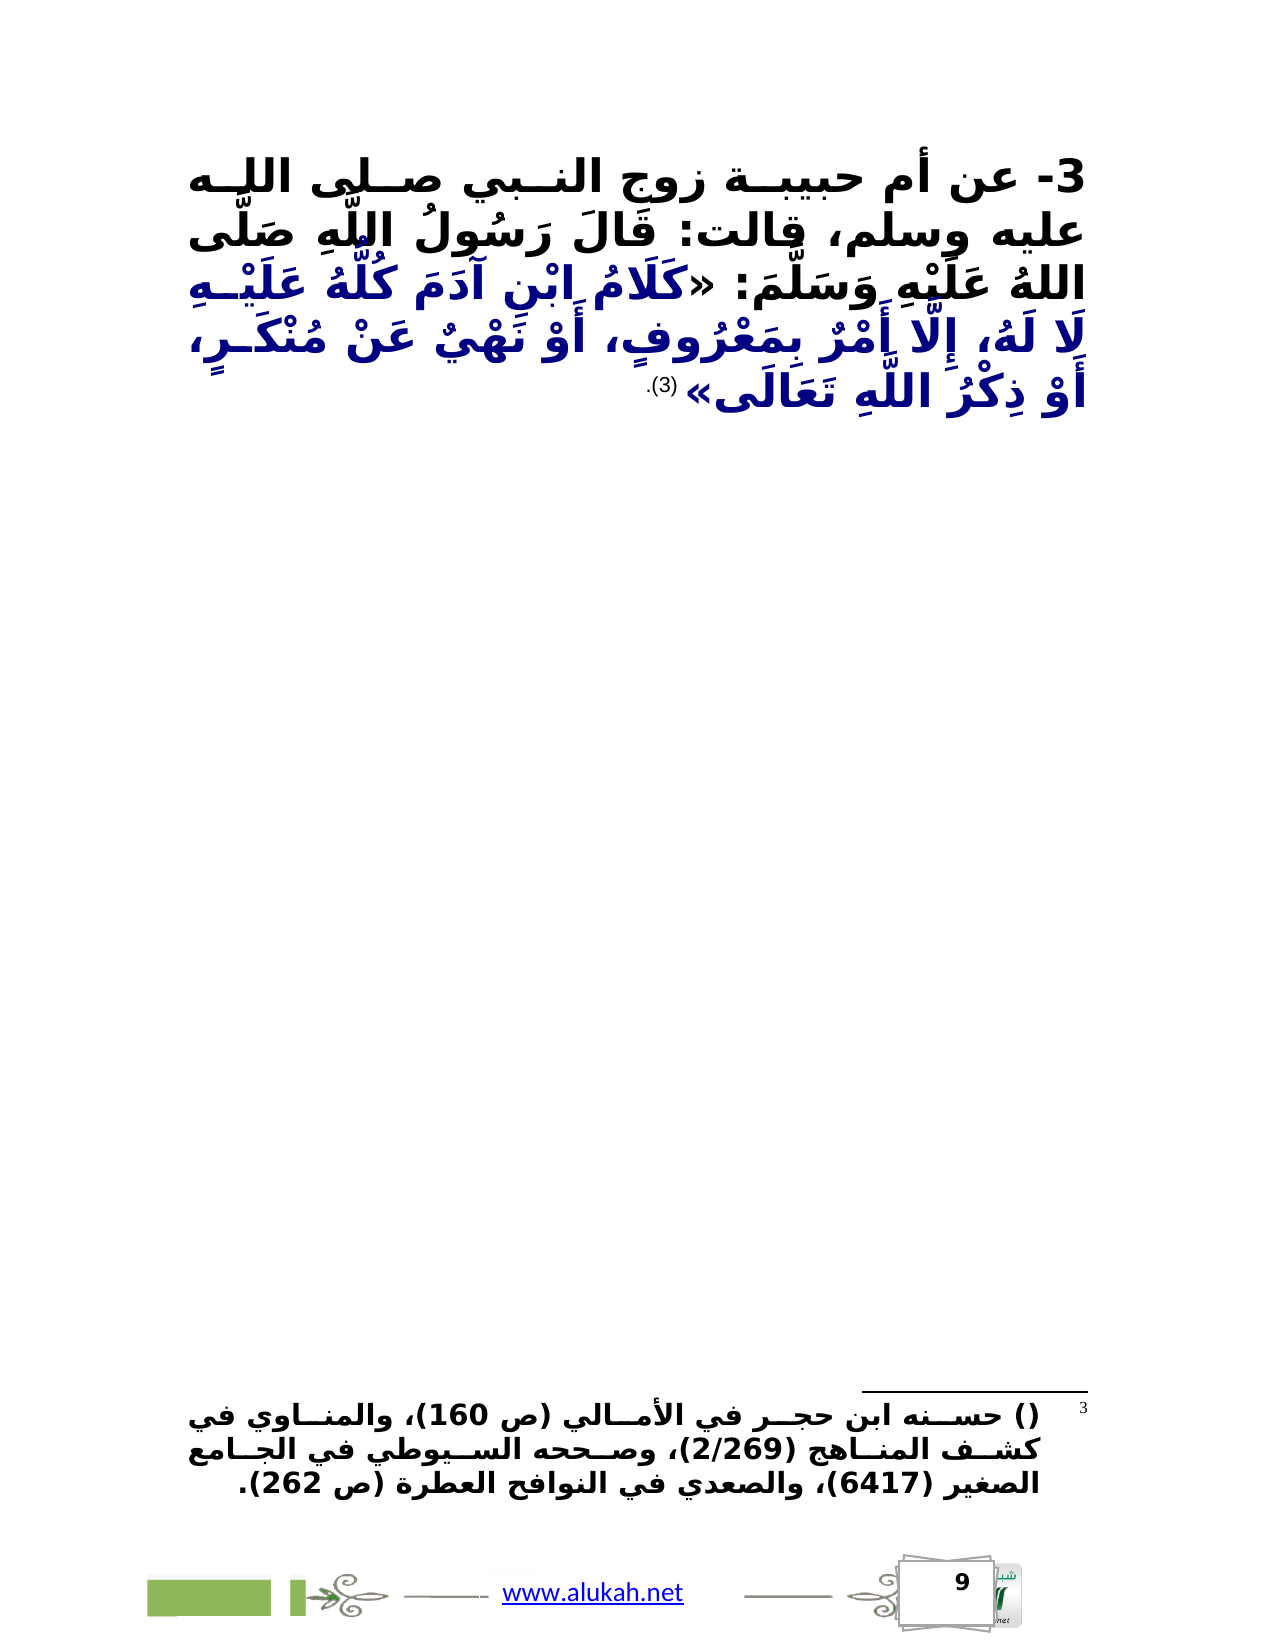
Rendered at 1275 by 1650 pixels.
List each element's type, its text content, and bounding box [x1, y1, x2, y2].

picture [147, 1561, 1048, 1641]
text 3- عن أم حبيبة زوج النبي صلى الله عليه وسلم، قالت: قَالَ رَسُولُ اللَّهِ صَلَّى اللهُ عَلَيْهِ وَسَلَّمَ: «كَلَامُ ابْنِ آدَمَ كُلُّهُ عَلَيْهِ لَا لَهُ، إِلَّا أَمْرٌ بِمَعْرُوفٍ، أَوْ نَهْيٌ عَنْ مُنْكَرٍ، أَوْ ذِكْرُ اللَّهِ تَعَالَى» (). [187, 150, 1087, 419]
